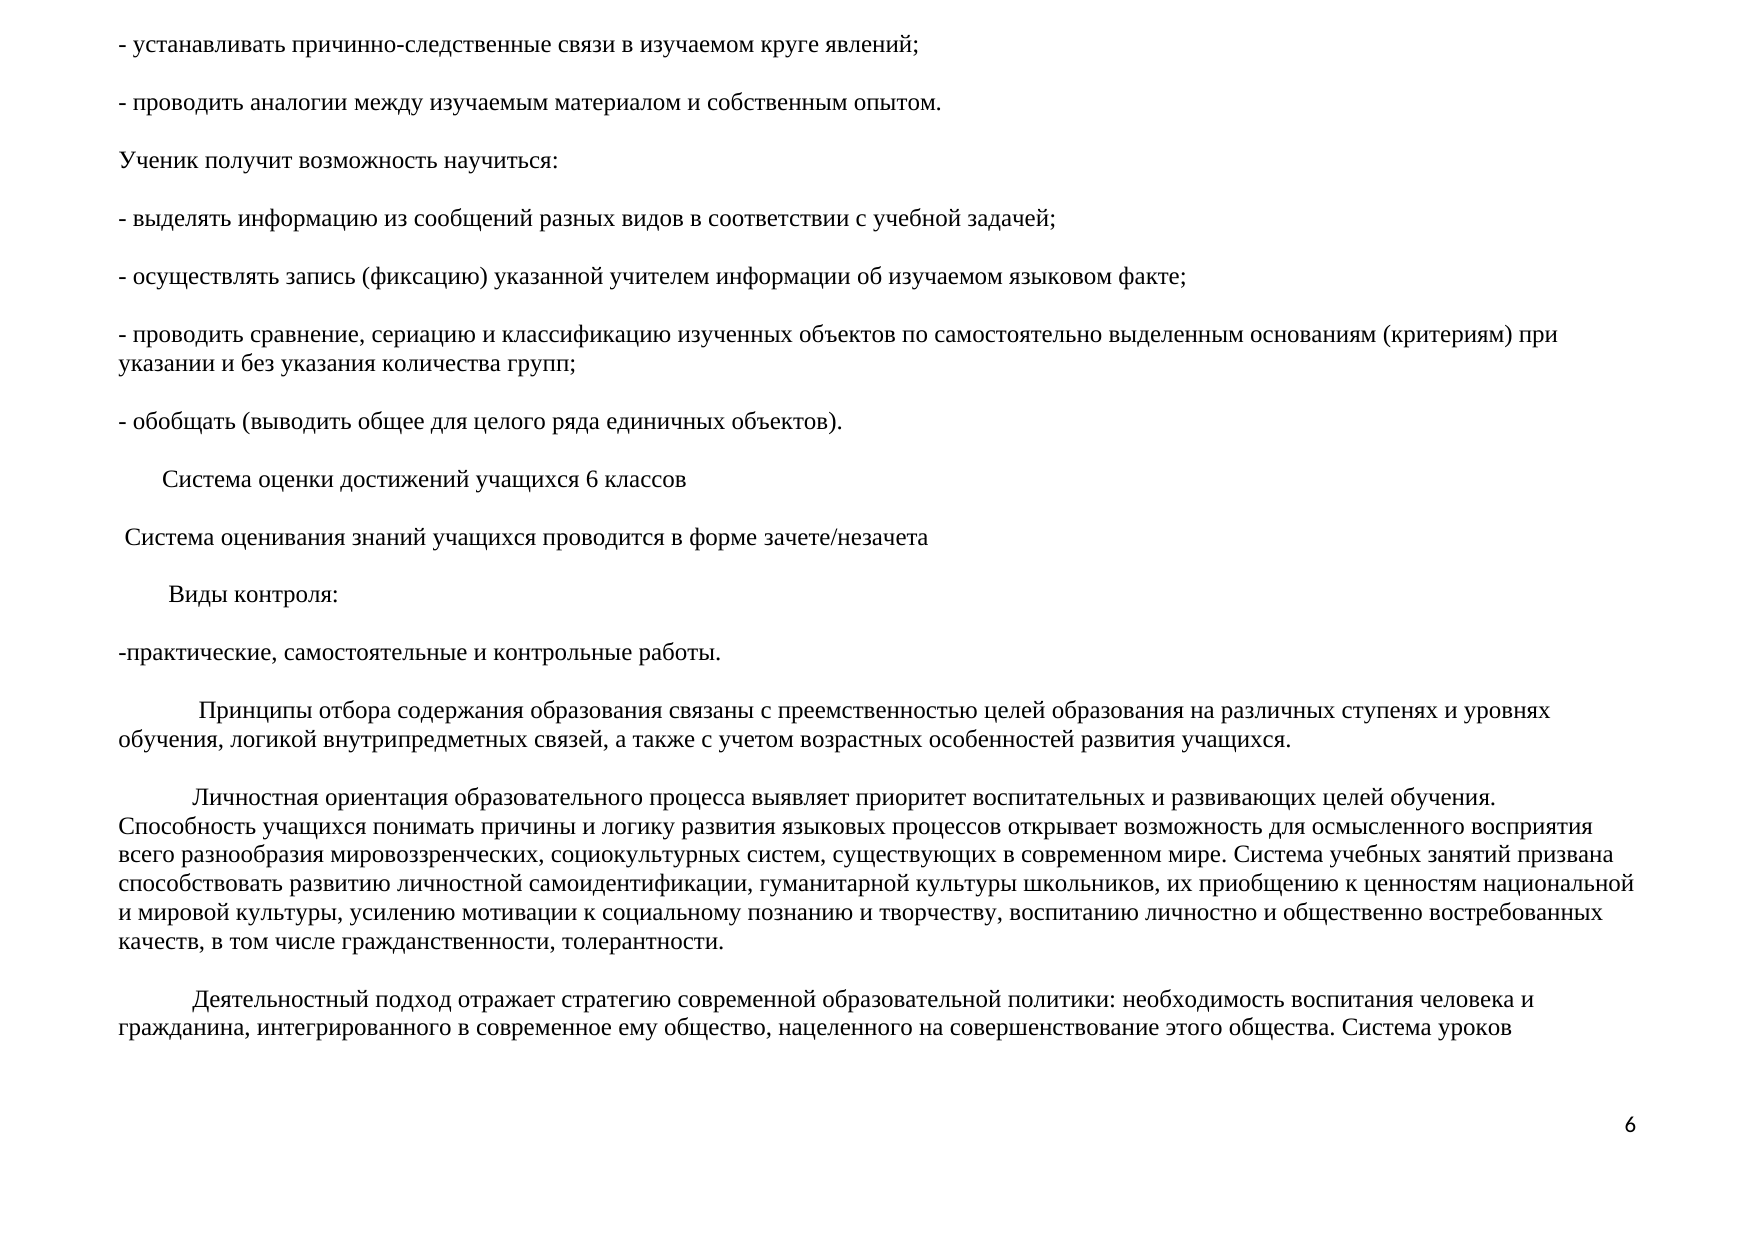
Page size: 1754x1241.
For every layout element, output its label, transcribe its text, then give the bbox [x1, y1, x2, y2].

text - устанавливать причинно-следственные связи в изучаемом круге явлений; [118, 29, 1636, 58]
text Личностная ориентация образовательного процесса выявляет приоритет воспитательных и развивающих целей обучения. Способность учащихся понимать причины и логику развития языковых процессов открывает возможность для осмысленного восприятия всего разнообразия мировоззренческих, социокультурных систем, существующих в современном мире. Система учебных занятий призвана способствовать развитию личностной самоидентификации, гуманитарной культуры школьников, их приобщению к ценностям национальной и мировой культуры, усилению мотивации к социальному познанию и творчеству, воспитанию личностно и общественно востребованных качеств, в том числе гражданственности, толерантности. [118, 782, 1636, 954]
text Система оценивания знаний учащихся проводится в форме зачете/незачета [118, 522, 1636, 550]
text Ученик получит возможность научиться: [118, 145, 1636, 174]
text - проводить аналогии между изучаемым материалом и собственным опытом. [118, 87, 1636, 116]
text Принципы отбора содержания образования связаны с преемственностью целей образования на различных ступенях и уровнях обучения, логикой внутрипредметных связей, а также с учетом возрастных особенностей развития учащихся. [118, 695, 1636, 753]
text Виды контроля: [118, 579, 1636, 608]
text - обобщать (выводить общее для целого ряда единичных объектов). [118, 406, 1636, 434]
text - осуществлять запись (фиксацию) указанной учителем информации об изучаемом языковом факте; [118, 261, 1636, 290]
text - проводить сравнение, сериацию и классификацию изученных объектов по самостоятельно выделенным основаниям (критериям) при указании и без указания количества групп; [118, 319, 1636, 377]
text -практические, самостоятельные и контрольные работы. [118, 637, 1636, 666]
text Система оценки достижений учащихся 6 классов [118, 464, 1636, 492]
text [118, 984, 1636, 1041]
text - выделять информацию из сообщений разных видов в соответствии с учебной задачей; [118, 203, 1636, 232]
